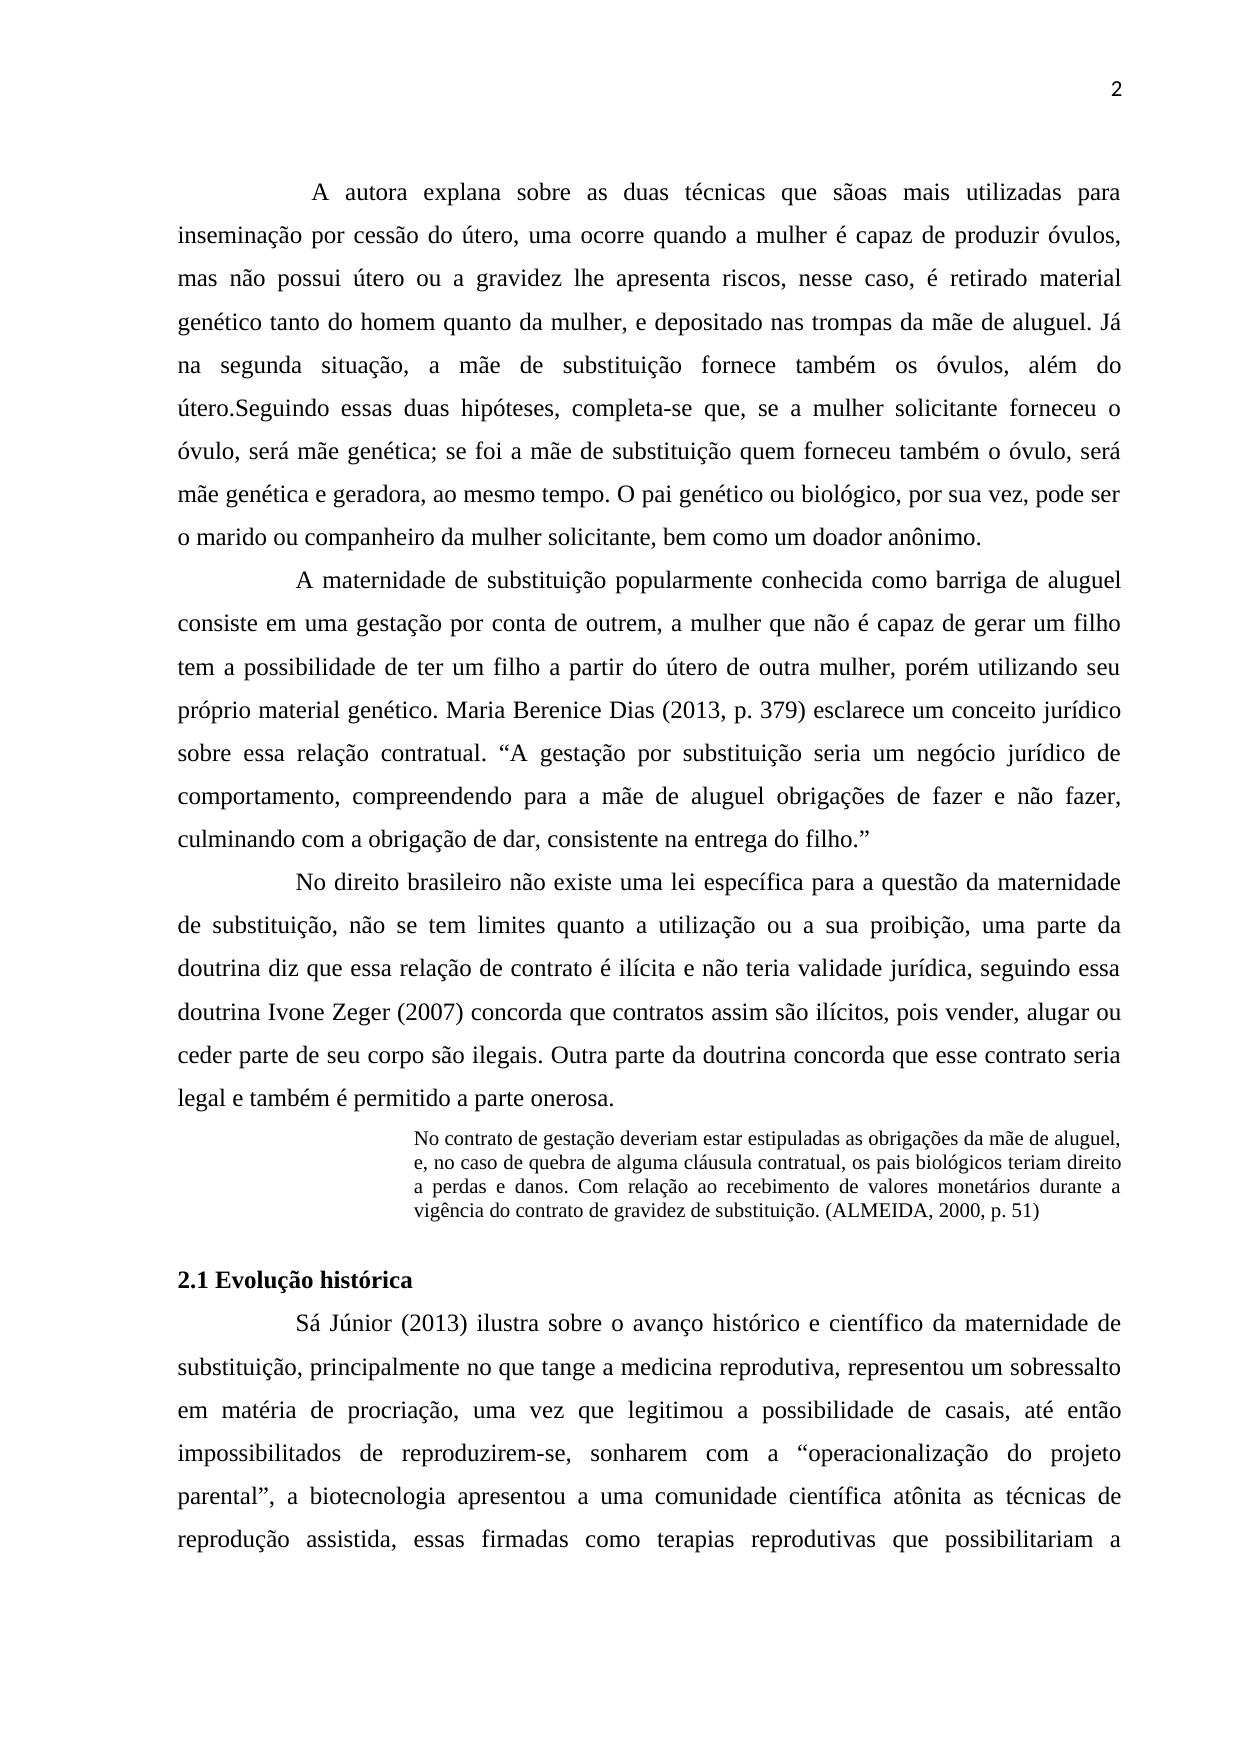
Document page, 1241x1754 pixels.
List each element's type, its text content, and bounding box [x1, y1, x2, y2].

text No contrato de gestação deveriam estar estipuladas as obrigações da mãe de aluguel, e, no caso de quebra de alguma cláusula contratual, os pais biológicos teriam direito a perdas e danos. Com relação ao recebimento de valores monetários durante a vigência do contrato de gravidez de substituição. (ALMEIDA, 2000, p. 51) [413, 1126, 1122, 1222]
text A autora explana sobre as duas técnicas que sãoas mais utilizadas para inseminação por cessão do útero, uma ocorre quando a mulher é capaz de produzir óvulos, mas não possui útero ou a gravidez lhe apresenta riscos, nesse caso, é retirado material genético tanto do homem quanto da mulher, e depositado nas trompas da mãe de aluguel. Já na segunda situação, a mãe de substituição fornece também os óvulos, além do útero.Seguindo essas duas hipóteses, completa-se que, se a mulher solicitante forneceu o óvulo, será mãe genética; se foi a mãe de substituição quem forneceu também o óvulo, será mãe genética e geradora, ao mesmo tempo. O pai genético ou biológico, por sua vez, pode ser o marido ou companheiro da mulher solicitante, bem como um doador anônimo. [177, 177, 1122, 551]
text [177, 1308, 1122, 1553]
text A maternidade de substituição popularmente conhecida como barriga de aluguel consiste em uma gestação por conta de outrem, a mulher que não é capaz de gerar um filho tem a possibilidade de ter um filho a partir do útero de outra mulher, porém utilizando seu próprio material genético. Maria Berenice Dias (2013, p. 379) esclarece um conceito jurídico sobre essa relação contratual. “A gestação por substituição seria um negócio jurídico de comportamento, compreendendo para a mãe de aluguel obrigações de fazer e não fazer, culminando com a obrigação de dar, consistente na entrega do filho.” [177, 565, 1122, 853]
text No direito brasileiro não existe uma lei específica para a questão da maternidade de substituição, não se tem limites quanto a utilização ou a sua proibição, uma parte da doutrina diz que essa relação de contrato é ilícita e não teria validade jurídica, seguindo essa doutrina Ivone Zeger (2007) concorda que contratos assim são ilícitos, pois vender, alugar ou ceder parte de seu corpo são ilegais. Outra parte da doutrina concorda que esse contrato seria legal e também é permitido a parte onerosa. [177, 867, 1122, 1112]
text 2.1 Evolução histórica [177, 1265, 1122, 1294]
